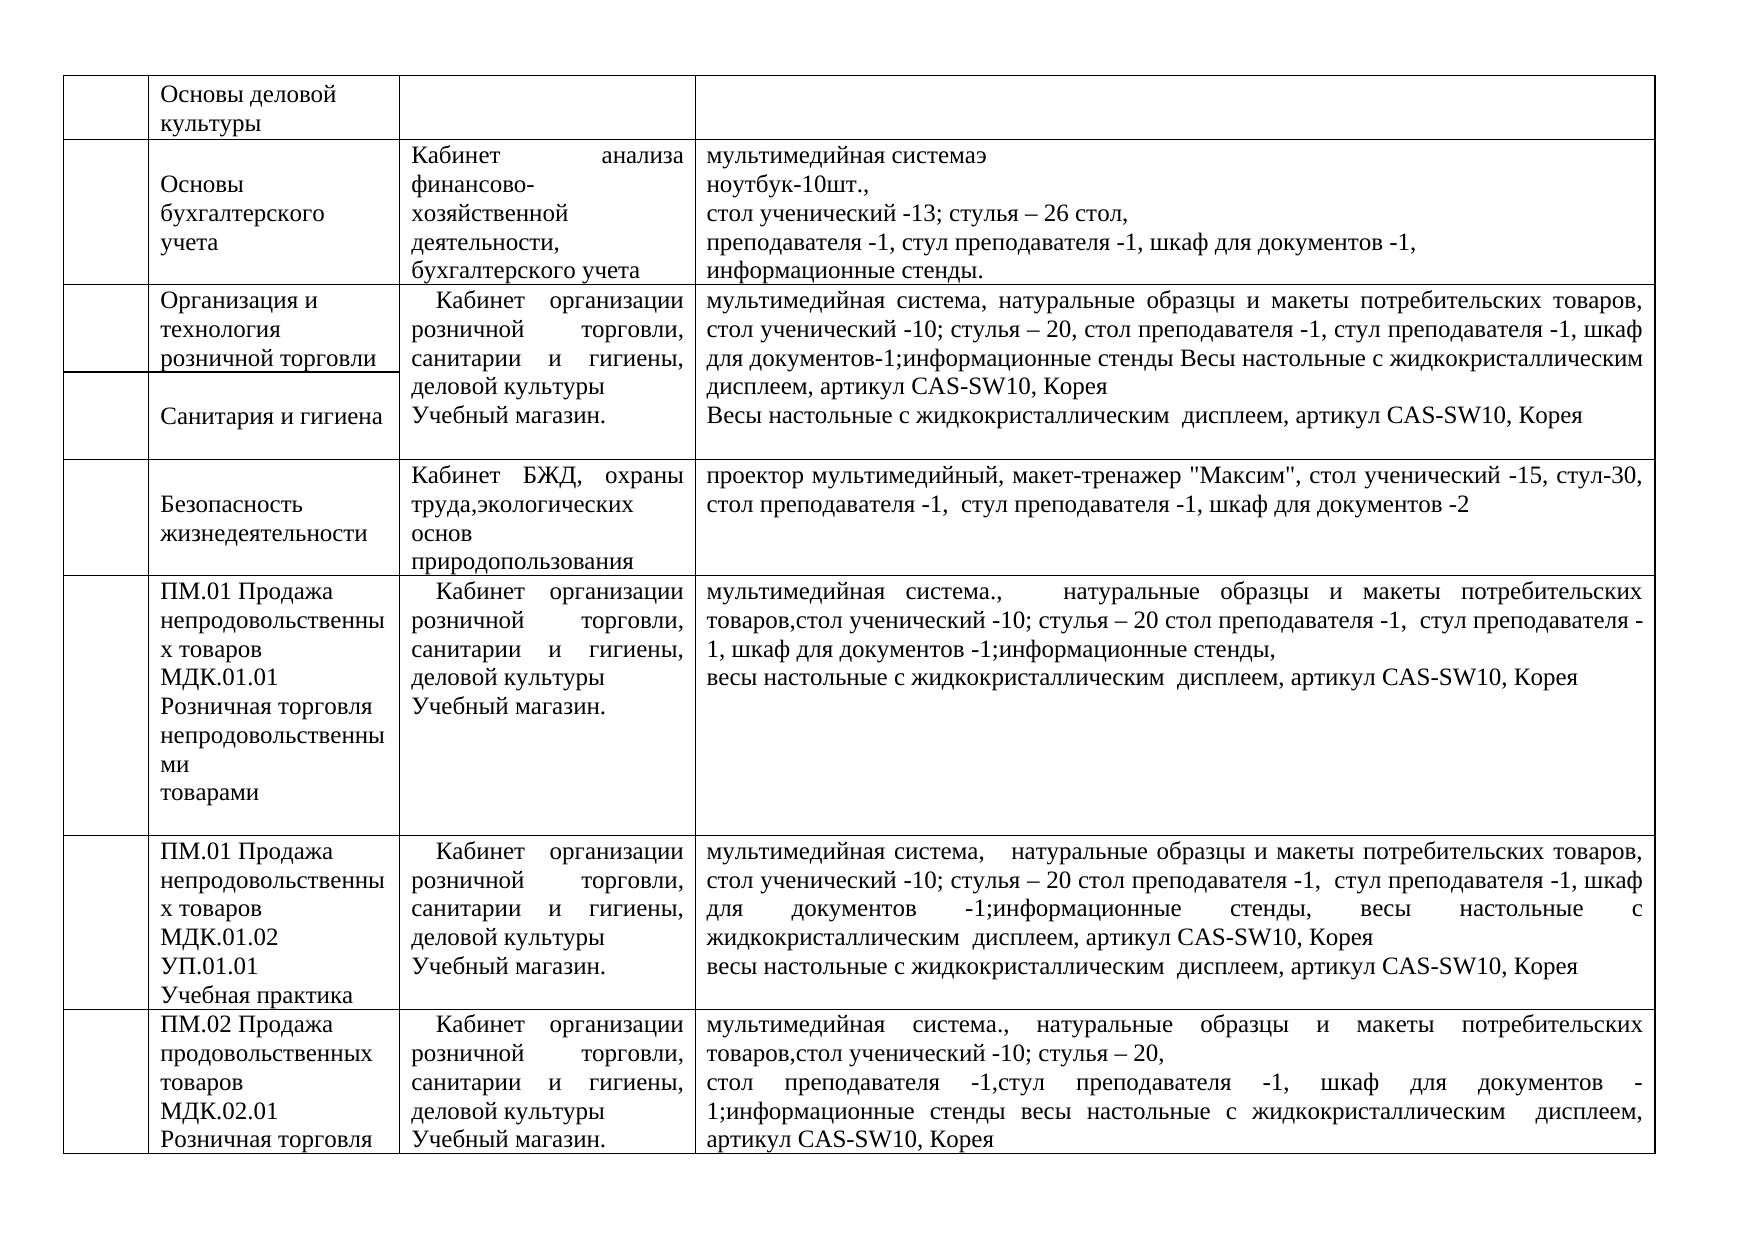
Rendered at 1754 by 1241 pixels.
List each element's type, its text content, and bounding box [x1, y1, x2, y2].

table_cell [64, 1010, 148, 1153]
table_cell [64, 836, 148, 1008]
table_cell ПМ.01 Продажа непродовольственных товаров МДК.01.01 Розничная торговля непродовольственными товарами [149, 576, 399, 835]
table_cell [696, 76, 1654, 139]
table_cell Кабинет организации розничной торговли, санитарии и гигиены, деловой культуры Учебный магазин. [400, 576, 695, 835]
table_cell [64, 373, 148, 459]
table_cell [64, 285, 148, 371]
table_cell Санитария и гигиена [149, 373, 399, 459]
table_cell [149, 1010, 399, 1153]
table_cell мультимедийная система, натуральные образцы и макеты потребительских товаров, стол ученический -10; стулья – 20 стол преподавателя -1, стул преподавателя -1, шкаф для документов -1;информационные стенды, весы настольные с жидкокристаллическим дисплеем, артикул CAS-SW10, Корея весы настольные с жидкокристаллическим дисплеем, артикул CAS-SW10, Корея [696, 836, 1654, 1008]
table_cell Организация и технология розничной торговли [149, 285, 399, 371]
table_cell [64, 576, 148, 835]
table_cell [64, 76, 148, 139]
table_cell Кабинет анализа финансово-хозяйственной деятельности, бухгалтерского учета [400, 140, 695, 284]
table_cell Основы бухгалтерского учета [149, 140, 399, 284]
table_cell Основы деловой культуры [149, 76, 399, 139]
table_cell Кабинет организации розничной торговли, санитарии и гигиены, деловой культуры Учебный магазин. [400, 836, 695, 1008]
table_cell мультимедийная системаэ ноутбук-10шт., стол ученический -13; стулья – 26 стол, преподавателя -1, стул преподавателя -1, шкаф для документов -1, информационные стенды. [696, 140, 1654, 284]
table_cell мультимедийная система, натуральные образцы и макеты потребительских товаров, стол ученический -10; стулья – 20, стол преподавателя -1, стул преподавателя -1, шкаф для документов-1;информационные стенды Весы настольные с жидкокристаллическим дисплеем, артикул CAS-SW10, Корея Весы настольные с жидкокристаллическим дисплеем, артикул CAS-SW10, Корея [696, 285, 1654, 459]
table_cell Кабинет организации розничной торговли, санитарии и гигиены, деловой культуры Учебный магазин. [400, 285, 695, 459]
table_cell ПМ.01 Продажа непродовольственных товаров МДК.01.02 УП.01.01 Учебная практика [149, 836, 399, 1008]
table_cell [400, 76, 695, 139]
table_cell проектор мультимедийный, макет-тренажер "Максим", стол ученический -15, стул-30, стол преподавателя -1, стул преподавателя -1, шкаф для документов -2 [696, 460, 1654, 575]
table_cell [64, 140, 148, 284]
table_cell Безопасность жизнедеятельности [149, 460, 399, 575]
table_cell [400, 1010, 695, 1153]
table_cell мультимедийная система., натуральные образцы и макеты потребительских товаров,стол ученический -10; стулья – 20 стол преподавателя -1, стул преподавателя -1, шкаф для документов -1;информационные стенды, весы настольные с жидкокристаллическим дисплеем, артикул CAS-SW10, Корея [696, 576, 1654, 835]
table_cell [64, 460, 148, 575]
table_cell Кабинет БЖД, охраны труда,экологических основ природопользования [400, 460, 695, 575]
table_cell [696, 1010, 1654, 1153]
